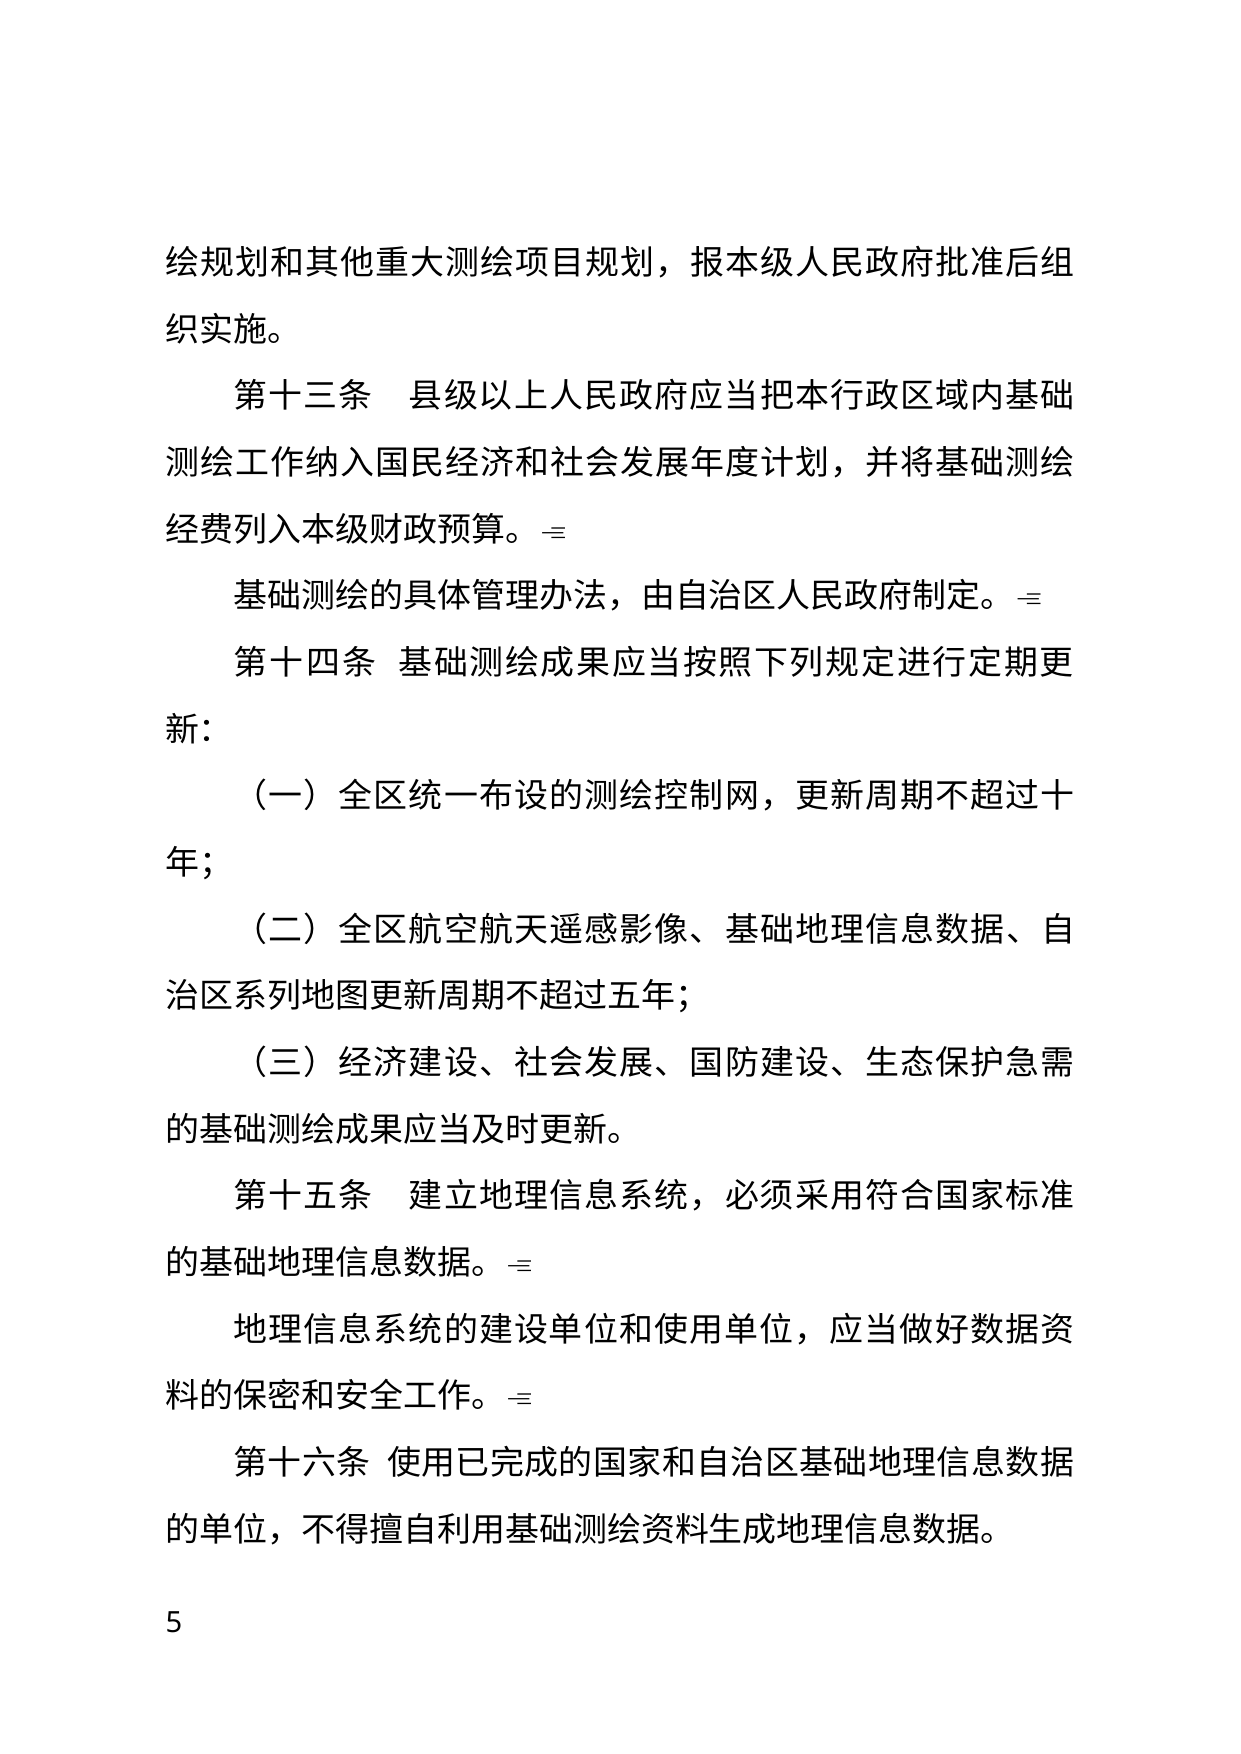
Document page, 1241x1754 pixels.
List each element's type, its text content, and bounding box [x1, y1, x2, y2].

text （三）经济建设、社会发展、国防建设、生态保护急需的基础测绘成果应当及时更新。 [165, 1021, 1075, 1154]
text 第十四条 基础测绘成果应当按照下列规定进行定期更新： [165, 621, 1075, 754]
list 第十六条 使用已完成的国家和自治区基础地理信息数据的单位，不得擅自利用基础测绘资料生成地理信息数据。 [165, 1421, 1075, 1554]
text （一）全区统一布设的测绘控制网，更新周期不超过十年； [165, 754, 1075, 888]
text 基础测绘的具体管理办法，由自治区人民政府制定。 [165, 554, 1075, 621]
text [165, 221, 1075, 354]
text 地理信息系统的建设单位和使用单位，应当做好数据资料的保密和安全工作。 [165, 1288, 1075, 1421]
text 第十五条 建立地理信息系统，必须采用符合国家标准的基础地理信息数据。 [165, 1154, 1075, 1288]
text 第十三条 县级以上人民政府应当把本行政区域内基础测绘工作纳入国民经济和社会发展年度计划，并将基础测绘经费列入本级财政预算。 [165, 354, 1075, 554]
text （二）全区航空航天遥感影像、基础地理信息数据、自治区系列地图更新周期不超过五年； [165, 888, 1075, 1021]
